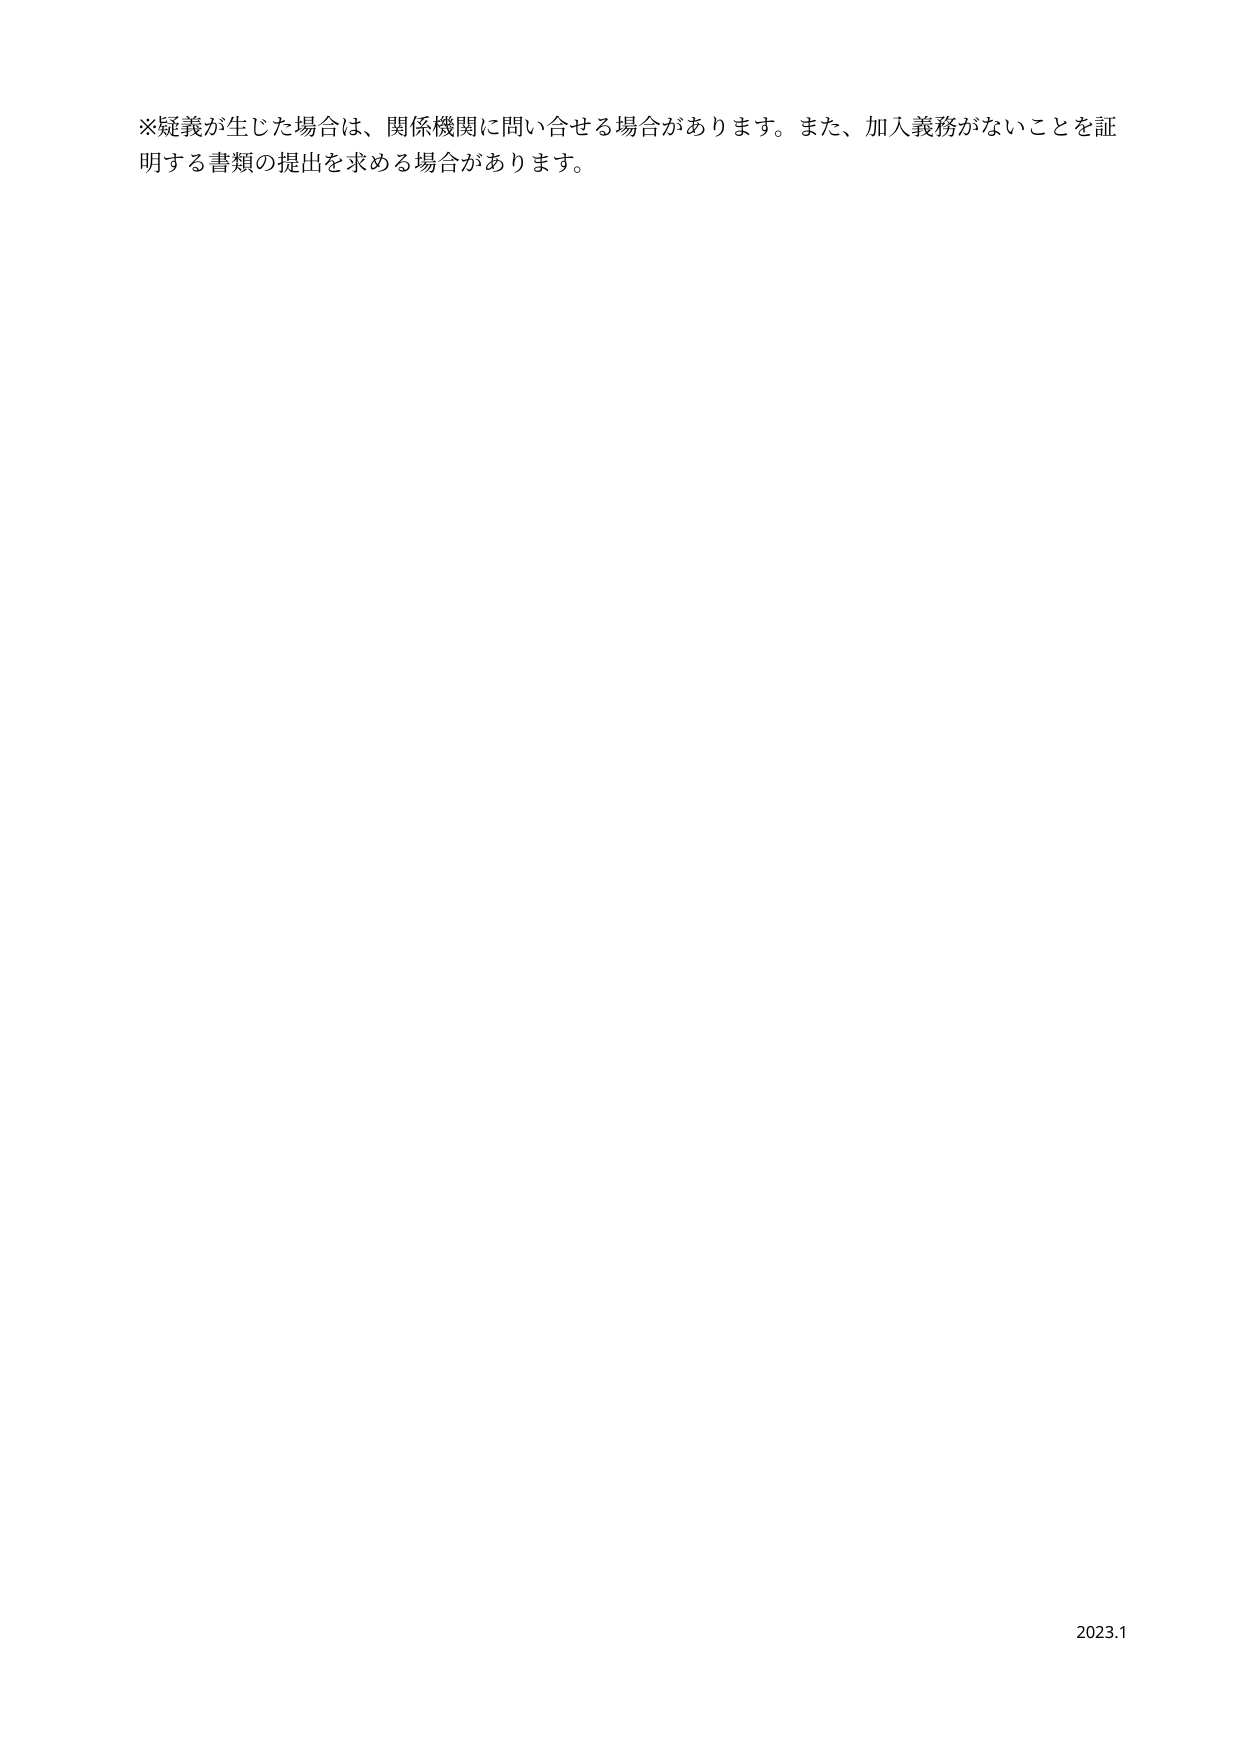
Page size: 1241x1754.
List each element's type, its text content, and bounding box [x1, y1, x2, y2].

text ※疑義が生じた場合は、関係機関に問い合せる場合があります。また、加入義務がないことを証明する書類の提出を求める場合があります。 [138, 109, 1128, 178]
